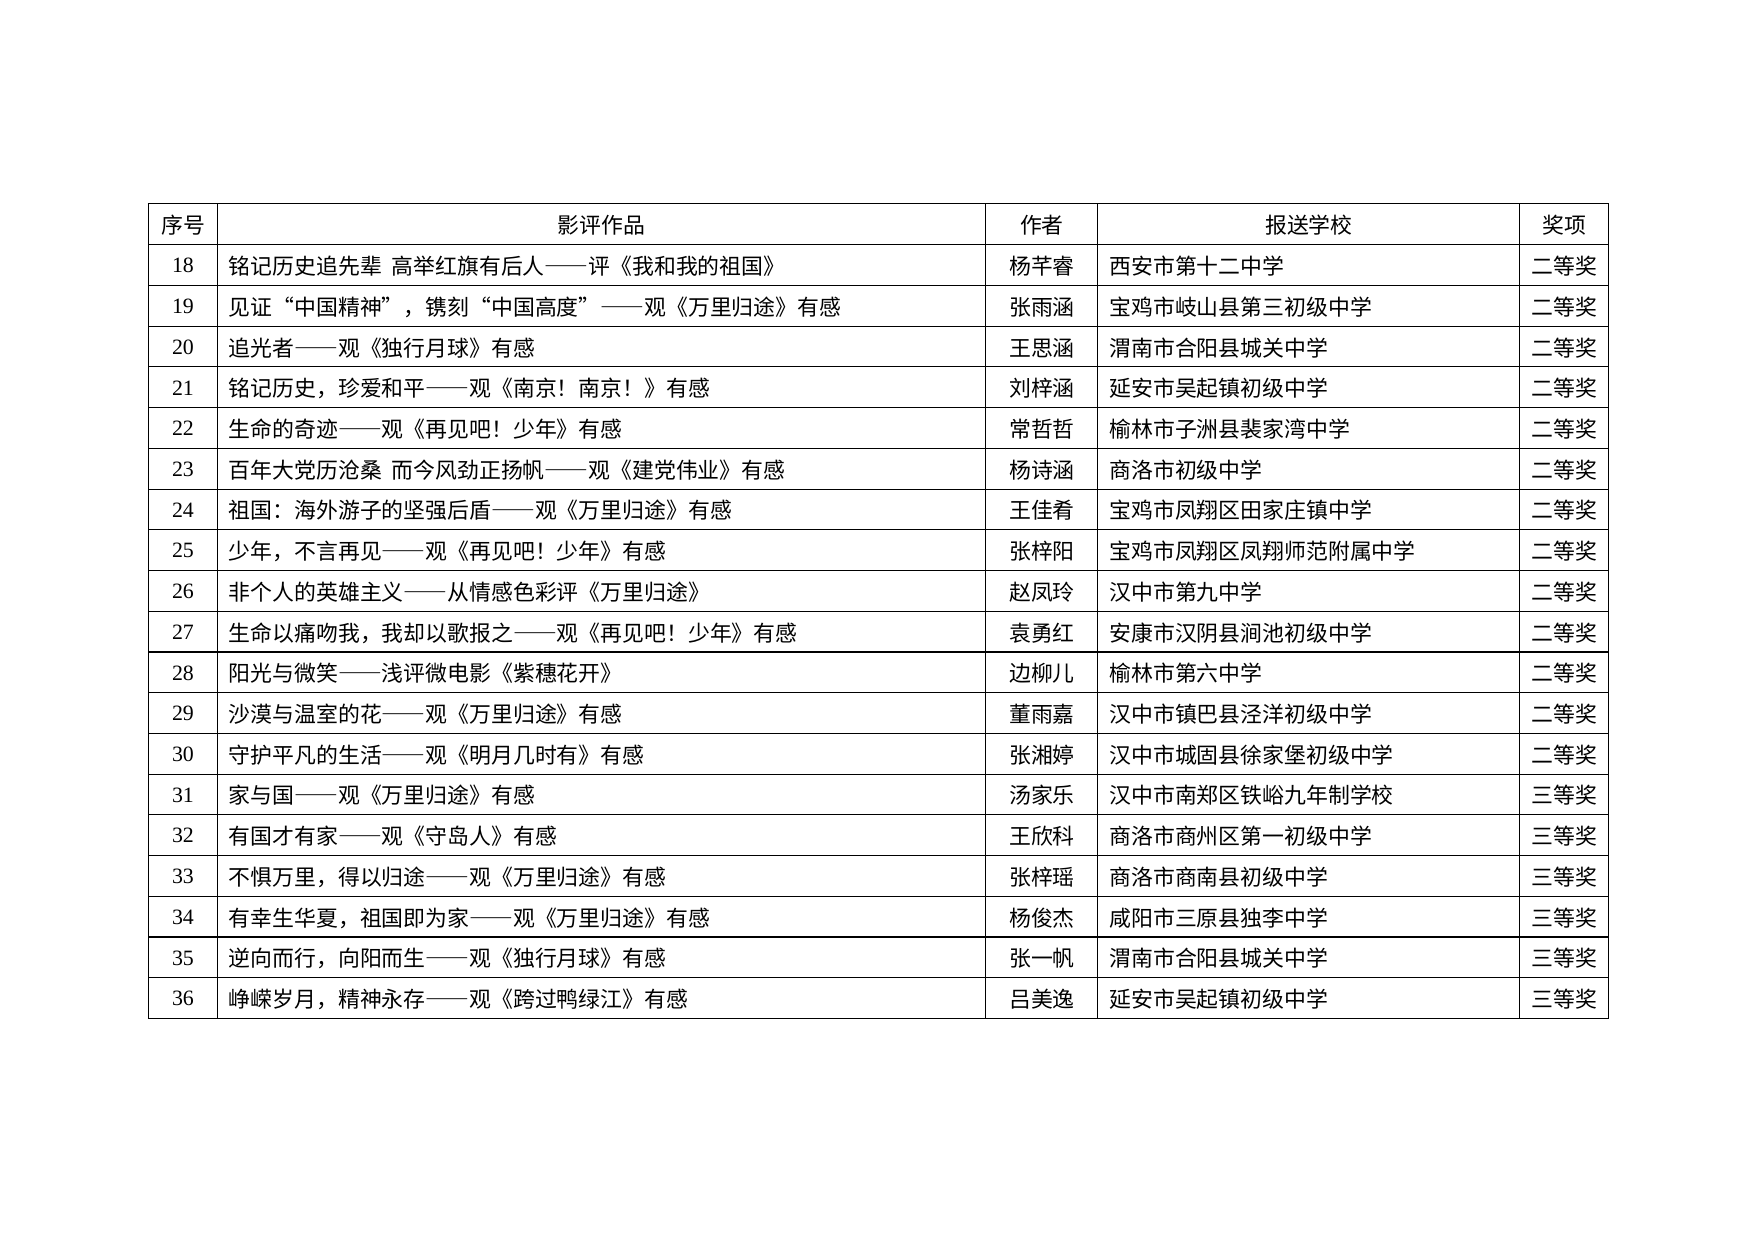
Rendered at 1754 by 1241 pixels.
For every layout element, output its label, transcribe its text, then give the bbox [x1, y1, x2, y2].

table_cell 35 [149, 938, 217, 977]
table_cell 商洛市初级中学 [1098, 449, 1519, 488]
table_cell 王欣科 [986, 815, 1097, 855]
table_cell 宝鸡市凤翔区田家庄镇中学 [1098, 490, 1519, 529]
table_cell 铭记历史，珍爱和平——观《南京！南京！》有感 [218, 367, 985, 407]
table_cell 杨俊杰 [986, 897, 1097, 936]
table_cell 渭南市合阳县城关中学 [1098, 327, 1519, 366]
table_cell 延安市吴起镇初级中学 [1098, 978, 1519, 1018]
table_cell 33 [149, 856, 217, 896]
table_cell 二等奖 [1520, 693, 1608, 733]
table_cell 峥嵘岁月，精神永存——观《跨过鸭绿江》有感 [218, 978, 985, 1018]
table_cell 商洛市商州区第一初级中学 [1098, 815, 1519, 855]
table_cell 二等奖 [1520, 408, 1608, 448]
table_cell 王思涵 [986, 327, 1097, 366]
table_cell 18 [149, 245, 217, 285]
table_cell 汤家乐 [986, 775, 1097, 814]
table_cell 逆向而行，向阳而生——观《独行月球》有感 [218, 938, 985, 977]
table_cell 榆林市第六中学 [1098, 653, 1519, 692]
table_cell 宝鸡市凤翔区凤翔师范附属中学 [1098, 530, 1519, 570]
table_cell 榆林市子洲县裴家湾中学 [1098, 408, 1519, 448]
table_cell 张雨涵 [986, 286, 1097, 326]
table_cell 29 [149, 693, 217, 733]
table_cell 三等奖 [1520, 815, 1608, 855]
table_cell 31 [149, 775, 217, 814]
table_header 报送学校 [1098, 204, 1519, 244]
table_cell 二等奖 [1520, 734, 1608, 773]
table_cell 有幸生华夏，祖国即为家——观《万里归途》有感 [218, 897, 985, 936]
table_cell 二等奖 [1520, 245, 1608, 285]
table_cell 不惧万里，得以归途——观《万里归途》有感 [218, 856, 985, 896]
table_cell 20 [149, 327, 217, 366]
table_cell 21 [149, 367, 217, 407]
table_cell 二等奖 [1520, 653, 1608, 692]
table_cell 二等奖 [1520, 449, 1608, 488]
table_cell 宝鸡市岐山县第三初级中学 [1098, 286, 1519, 326]
table_cell 商洛市商南县初级中学 [1098, 856, 1519, 896]
table_cell 张梓阳 [986, 530, 1097, 570]
table_header 作者 [986, 204, 1097, 244]
table_cell 二等奖 [1520, 490, 1608, 529]
table_cell 24 [149, 490, 217, 529]
table_cell 张一帆 [986, 938, 1097, 977]
table_cell 延安市吴起镇初级中学 [1098, 367, 1519, 407]
table_cell 杨诗涵 [986, 449, 1097, 488]
table_cell 常哲哲 [986, 408, 1097, 448]
table_cell 三等奖 [1520, 775, 1608, 814]
table_cell 19 [149, 286, 217, 326]
table_cell 汉中市第九中学 [1098, 571, 1519, 611]
table_cell 二等奖 [1520, 327, 1608, 366]
table_cell 非个人的英雄主义——从情感色彩评《万里归途》 [218, 571, 985, 611]
table_cell 董雨嘉 [986, 693, 1097, 733]
table_cell 沙漠与温室的花——观《万里归途》有感 [218, 693, 985, 733]
table_cell 三等奖 [1520, 978, 1608, 1018]
table_cell 安康市汉阴县涧池初级中学 [1098, 612, 1519, 651]
table_cell 张梓瑶 [986, 856, 1097, 896]
table_cell 三等奖 [1520, 856, 1608, 896]
table_cell 家与国——观《万里归途》有感 [218, 775, 985, 814]
table_cell 阳光与微笑——浅评微电影《紫穗花开》 [218, 653, 985, 692]
table_cell 咸阳市三原县独李中学 [1098, 897, 1519, 936]
table_header 序号 [149, 204, 217, 244]
table_cell 祖国：海外游子的坚强后盾——观《万里归途》有感 [218, 490, 985, 529]
table_cell 二等奖 [1520, 612, 1608, 651]
table_cell 渭南市合阳县城关中学 [1098, 938, 1519, 977]
table_cell 刘梓涵 [986, 367, 1097, 407]
table_cell 36 [149, 978, 217, 1018]
table_cell 吕美逸 [986, 978, 1097, 1018]
table_cell 23 [149, 449, 217, 488]
table_cell 三等奖 [1520, 938, 1608, 977]
table_cell 34 [149, 897, 217, 936]
table_cell 三等奖 [1520, 897, 1608, 936]
table_cell 二等奖 [1520, 286, 1608, 326]
table_cell 边柳儿 [986, 653, 1097, 692]
table_cell 有国才有家——观《守岛人》有感 [218, 815, 985, 855]
table_cell 王佳肴 [986, 490, 1097, 529]
table_cell 追光者——观《独行月球》有感 [218, 327, 985, 366]
table_cell 少年，不言再见——观《再见吧！少年》有感 [218, 530, 985, 570]
table_cell 28 [149, 653, 217, 692]
table_cell 汉中市镇巴县泾洋初级中学 [1098, 693, 1519, 733]
table_cell 汉中市南郑区铁峪九年制学校 [1098, 775, 1519, 814]
table_cell 赵凤玲 [986, 571, 1097, 611]
table_cell 25 [149, 530, 217, 570]
table_cell 生命以痛吻我，我却以歌报之——观《再见吧！少年》有感 [218, 612, 985, 651]
table_cell 27 [149, 612, 217, 651]
table_cell 生命的奇迹——观《再见吧！少年》有感 [218, 408, 985, 448]
table_header 奖项 [1520, 204, 1608, 244]
table_cell 30 [149, 734, 217, 773]
table_cell 杨芊睿 [986, 245, 1097, 285]
table_cell 袁勇红 [986, 612, 1097, 651]
table_cell 铭记历史追先辈 高举红旗有后人——评《我和我的祖国》 [218, 245, 985, 285]
table_cell 26 [149, 571, 217, 611]
table_cell 守护平凡的生活——观《明月几时有》有感 [218, 734, 985, 773]
table_cell 百年大党历沧桑 而今风劲正扬帆——观《建党伟业》有感 [218, 449, 985, 488]
table_cell 二等奖 [1520, 530, 1608, 570]
table_cell 汉中市城固县徐家堡初级中学 [1098, 734, 1519, 773]
table_cell 22 [149, 408, 217, 448]
table_cell 张湘婷 [986, 734, 1097, 773]
table_cell 西安市第十二中学 [1098, 245, 1519, 285]
table_cell 二等奖 [1520, 571, 1608, 611]
table_header 影评作品 [218, 204, 985, 244]
table_cell 见证“中国精神”，镌刻“中国高度”——观《万里归途》有感 [218, 286, 985, 326]
table_cell 二等奖 [1520, 367, 1608, 407]
table_cell 32 [149, 815, 217, 855]
